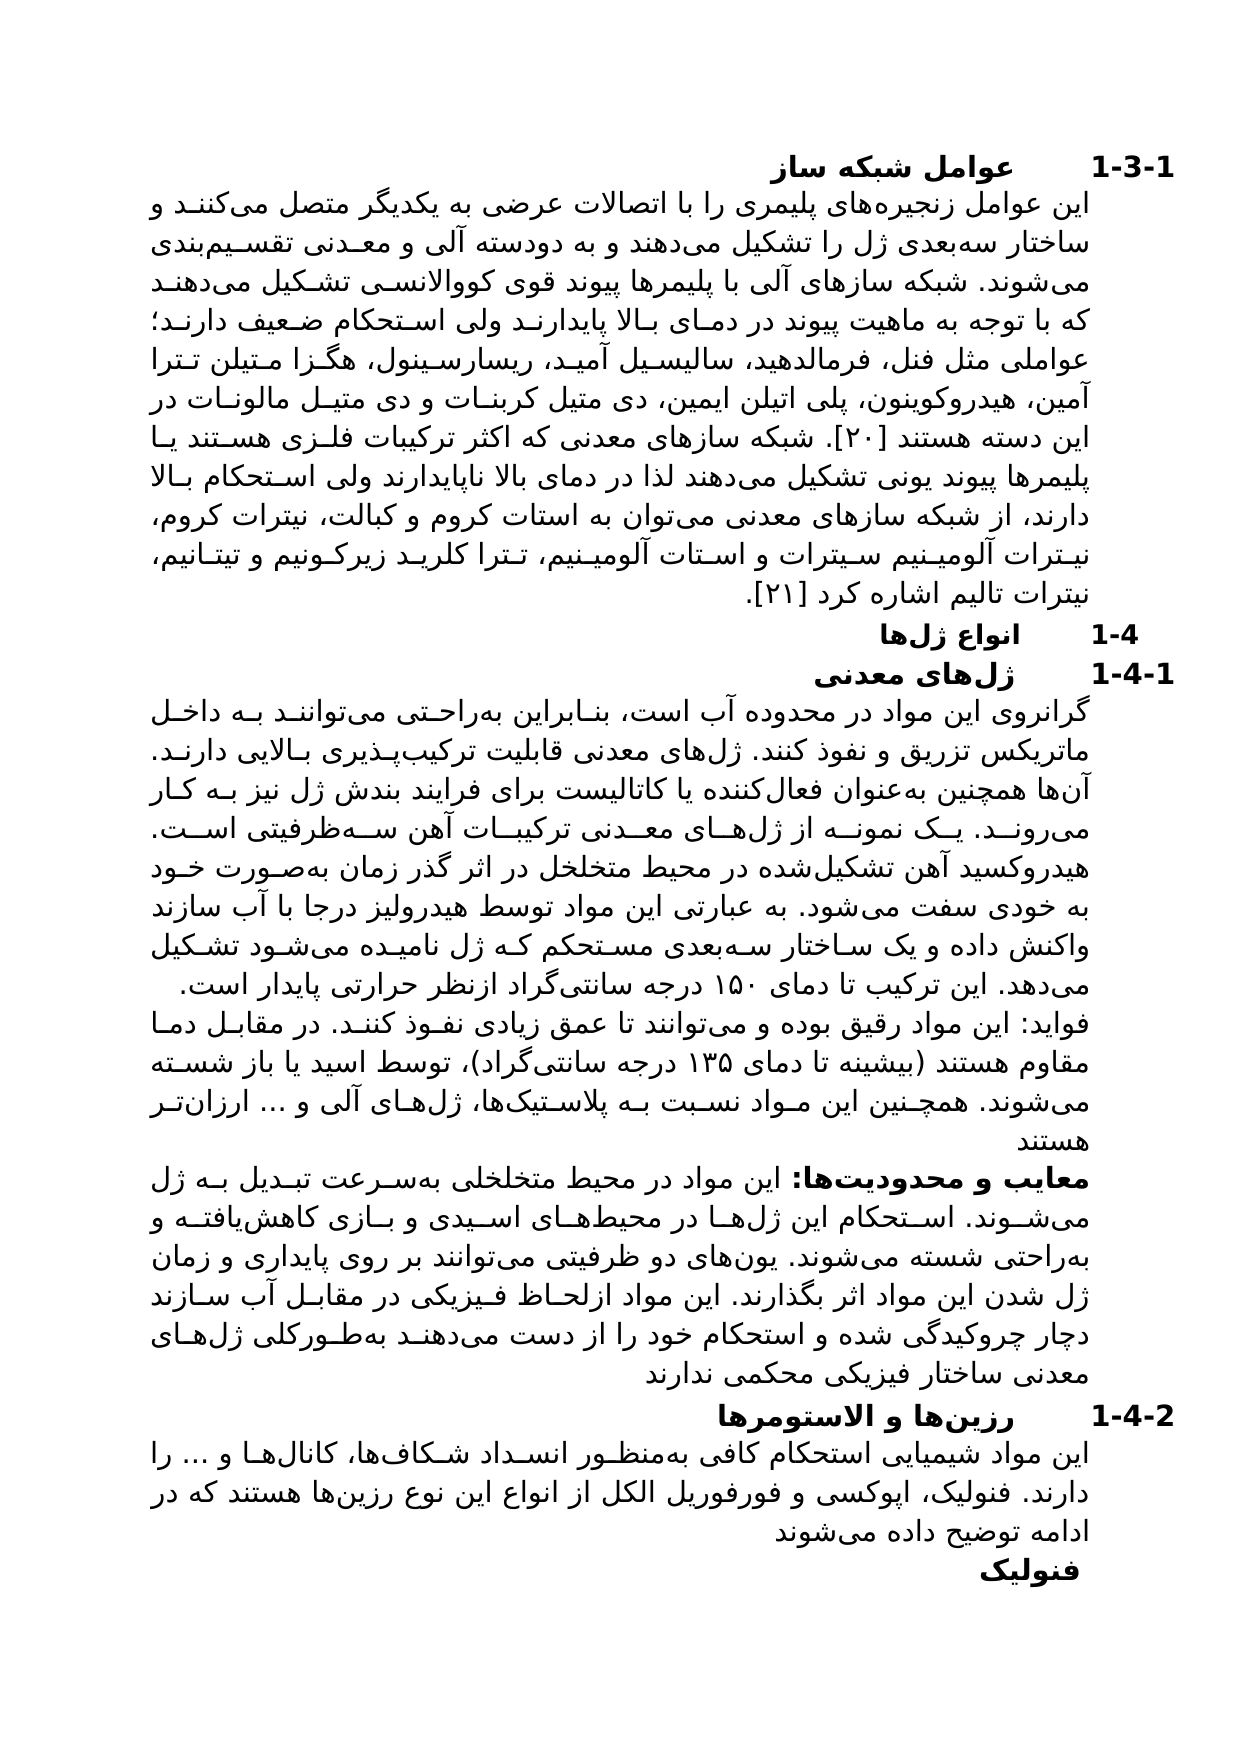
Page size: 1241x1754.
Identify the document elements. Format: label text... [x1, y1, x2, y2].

text فواید: این مواد رقیق بوده و می‌توانند تا عمق زیادی نفوذ کنند. در مقابل دما مقاوم هستند (بیشینه تا دمای ۱۳۵ درجه سانتی‌گراد)، توسط اسید یا باز شسته می‌شوند. همچنین این مواد نسبت به پلاستیک‌ها، ژل‌های آلی و ... ارزان‌تر هستند [150, 1006, 1090, 1157]
subtitle رزین‌ها و الاستومرها [150, 1400, 1090, 1434]
text این عوامل زنجیره‌های پلیمری را با اتصالات عرضی به یکدیگر متصل می‌کنند و ساختار سه‌بعدی ژل را تشکیل می‌دهند و به دودسته آلی و معدنی تقسیم‌بندی می‌شوند. شبکه سازهای آلی با پلیمرها پیوند قوی کووالانسی تشکیل می‌دهند که با توجه به ماهیت پیوند در دمای بالا پایدارند ولی استحکام ضعیف دارند؛ عواملی مثل فنل، فرمالدهید، سالیسیل آمید، ریسارسينول، هگزا متیلن تترا آمین، هیدروکوینون، پلی اتیلن ایمین، دی متیل کربنات و دی متیل مالونات در این دسته هستند [۲۰]. شبکه سازهای معدنی که اکثر ترکیبات فلزی هستند یا پلیمرها پیوند یونی تشکیل می‌دهند لذا در دمای بالا ناپایدارند ولی استحکام بالا دارند، از شبکه سازهای معدنی می‌توان به استات کروم و کبالت، نیترات کروم، نیترات آلومینیم سیترات و استات آلومینیم، تترا کلرید زیرکونیم و تیتانیم، نیترات تالیم اشاره کرد [۲۱]. [150, 187, 1090, 610]
text این مواد شیمیایی استحکام کافی به‌منظور انسداد شکاف‌ها، کانال‌ها و ... را دارند. فنولیک، اپوکسی و فورفوريل الكل از انواع این نوع رزین‌ها هستند که در ادامه توضیح داده می‌شوند [150, 1436, 1090, 1548]
subtitle ژل‌های معدنی [150, 658, 1090, 692]
subtitle عوامل شبکه ساز [150, 150, 1090, 184]
subtitle انواع ژل‌ها [150, 619, 1090, 651]
text گرانروی این مواد در محدوده آب است، بنابراین به‌راحتی می‌توانند به داخل ماتریکس تزریق و نفوذ کنند. ژل‌های معدنی قابلیت ترکیب‌پذیری بالایی دارند. آن‌ها همچنین به‌عنوان فعال‌کننده یا کاتالیست برای فرایند بندش ژل نیز به کار می‌روند. یک نمونه از ژل‌های معدنی ترکیبات آهن سه‌ظرفیتی است. هیدروکسید آهن تشکیل‌شده در محیط متخلخل در اثر گذر زمان به‌صورت خود به خودی سفت می‌شود. به عبارتی این مواد توسط هیدرولیز درجا با آب سازند واکنش داده و یک ساختار سه‌بعدی مستحکم که ژل نامیده می‌شود تشکیل می‌دهد. این ترکیب تا دمای ۱۵۰ درجه سانتی‌گراد ازنظر حرارتی پایدار است. [150, 694, 1090, 1001]
text معایب و محدودیت‌ها: این مواد در محیط متخلخلی به‌سرعت تبدیل به ژل می‌شوند. استحکام این ژل‌ها در محیط‌های اسیدی و بازی کاهش‌یافته و به‌راحتی شسته می‌شوند. یون‌های دو ظرفیتی می‌توانند بر روی پایداری و زمان ژل شدن این مواد اثر بگذارند. این مواد ازلحاظ فیزیکی در مقابل آب سازند دچار چروکیدگی شده و استحکام خود را از دست می‌دهند به‌طورکلی ژل‌های معدنی ساختار فیزیکی محکمی ندارند [150, 1162, 1090, 1391]
text فنولیک [150, 1553, 1090, 1587]
